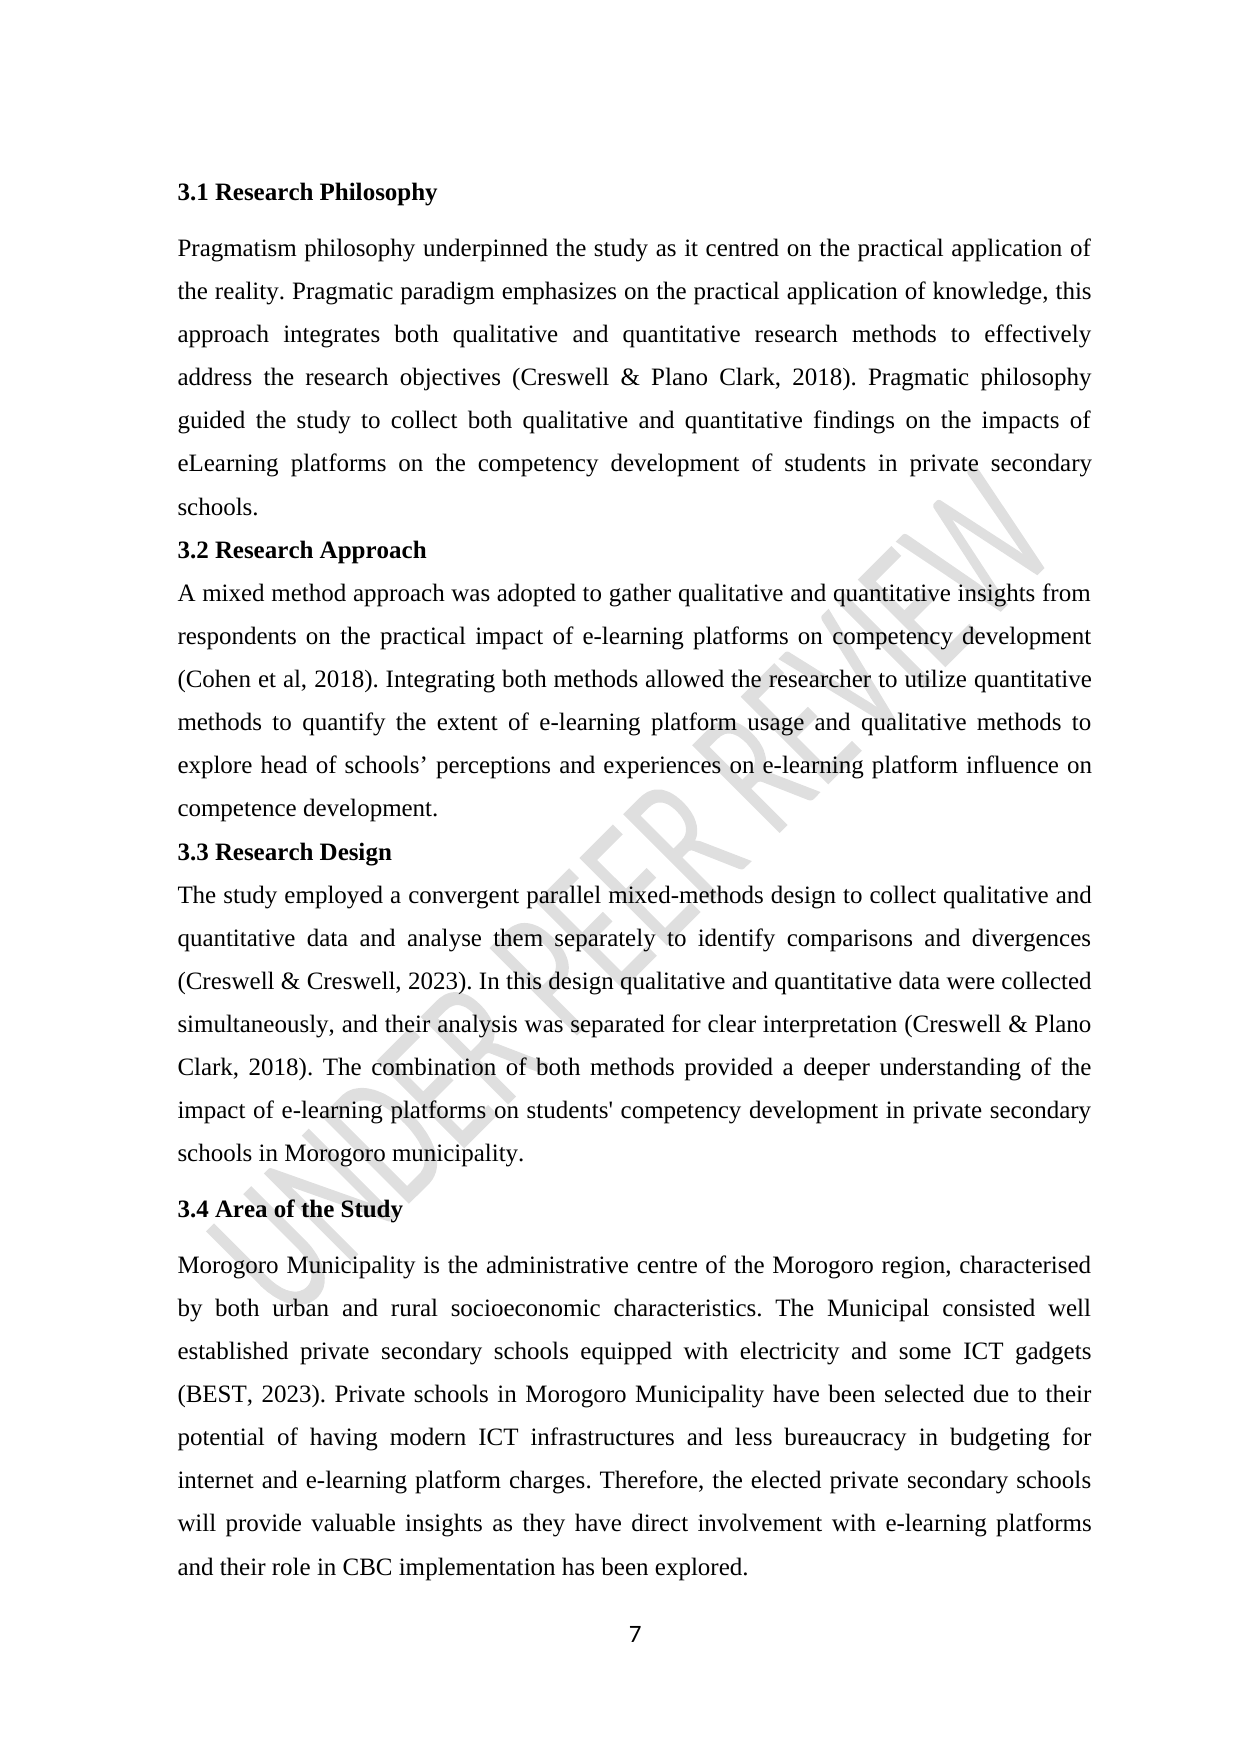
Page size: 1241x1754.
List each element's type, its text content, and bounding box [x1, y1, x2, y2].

text 3.4 Area of the Study [177, 1194, 1092, 1223]
text Morogoro Municipality is the administrative centre of the Morogoro region, characterised by both urban and rural socioeconomic characteristics. The Municipal consisted well established private secondary schools equipped with electricity and some ICT gadgets (BEST, 2023). Private schools in Morogoro Municipality have been selected due to their potential of having modern ICT infrastructures and less bureaucracy in budgeting for internet and e-learning platform charges. Therefore, the elected private secondary schools will provide valuable insights as they have direct involvement with e-learning platforms and their role in CBC implementation has been explored. [177, 1250, 1092, 1580]
text The study employed a convergent parallel mixed-methods design to collect qualitative and quantitative data and analyse them separately to identify comparisons and divergences (Creswell & Creswell, 2023). In this design qualitative and quantitative data were collected simultaneously, and their analysis was separated for clear interpretation (Creswell & Plano Clark, 2018). The combination of both methods provided a deeper understanding of the impact of e-learning platforms on students' competency development in private secondary schools in Morogoro municipality. [177, 880, 1092, 1167]
text Pragmatism philosophy underpinned the study as it centred on the practical application of the reality. Pragmatic paradigm emphasizes on the practical application of knowledge, this approach integrates both qualitative and quantitative research methods to effectively address the research objectives (Creswell & Plano Clark, 2018). Pragmatic philosophy guided the study to collect both qualitative and quantitative findings on the impacts of eLearning platforms on the competency development of students in private secondary schools. [177, 233, 1092, 520]
text 3.3 Research Design [177, 837, 1092, 865]
text 3.2 Research Approach [177, 535, 1092, 563]
text A mixed method approach was adopted to gather qualitative and quantitative insights from respondents on the practical impact of e-learning platforms on competency development (Cohen et al, 2018). Integrating both methods allowed the researcher to utilize quantitative methods to quantify the extent of e-learning platform usage and qualitative methods to explore head of schools’ perceptions and experiences on e-learning platform influence on competence development. [177, 578, 1092, 822]
text 3.1 Research Philosophy [177, 177, 1092, 206]
